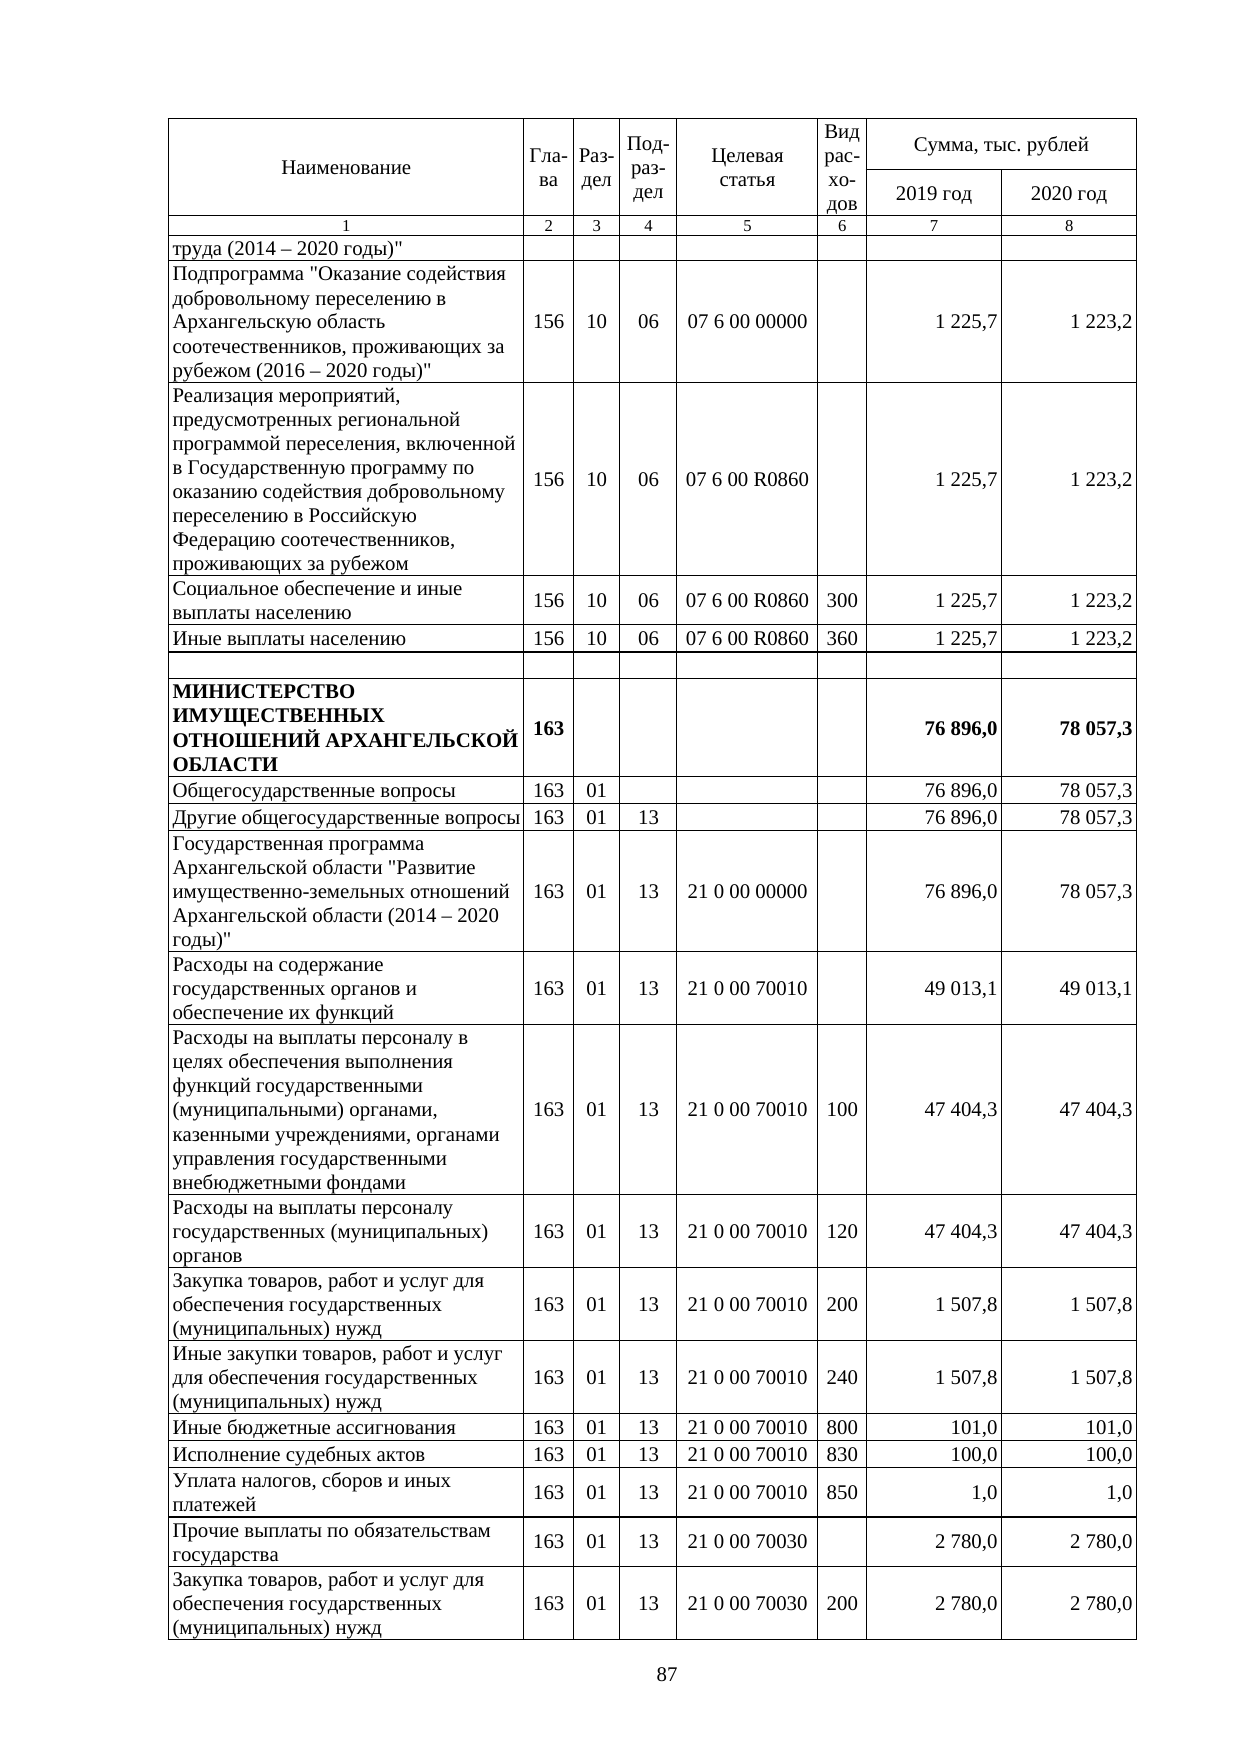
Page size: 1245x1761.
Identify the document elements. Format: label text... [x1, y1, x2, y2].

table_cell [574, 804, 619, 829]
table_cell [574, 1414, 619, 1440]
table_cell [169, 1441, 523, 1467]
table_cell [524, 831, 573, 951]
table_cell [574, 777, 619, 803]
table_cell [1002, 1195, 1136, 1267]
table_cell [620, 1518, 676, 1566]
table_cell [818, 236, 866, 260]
table_cell 5 [677, 216, 817, 235]
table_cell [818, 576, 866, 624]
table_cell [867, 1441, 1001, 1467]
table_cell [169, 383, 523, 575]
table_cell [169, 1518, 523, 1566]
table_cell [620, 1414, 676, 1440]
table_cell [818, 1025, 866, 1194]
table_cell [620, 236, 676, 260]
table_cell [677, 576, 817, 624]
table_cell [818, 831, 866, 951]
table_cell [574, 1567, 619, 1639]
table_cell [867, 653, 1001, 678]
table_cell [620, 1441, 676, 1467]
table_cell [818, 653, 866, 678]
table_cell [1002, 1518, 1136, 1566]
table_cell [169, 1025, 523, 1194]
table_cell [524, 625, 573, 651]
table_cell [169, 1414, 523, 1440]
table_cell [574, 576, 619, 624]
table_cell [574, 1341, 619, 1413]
table_cell 8 [1002, 216, 1136, 235]
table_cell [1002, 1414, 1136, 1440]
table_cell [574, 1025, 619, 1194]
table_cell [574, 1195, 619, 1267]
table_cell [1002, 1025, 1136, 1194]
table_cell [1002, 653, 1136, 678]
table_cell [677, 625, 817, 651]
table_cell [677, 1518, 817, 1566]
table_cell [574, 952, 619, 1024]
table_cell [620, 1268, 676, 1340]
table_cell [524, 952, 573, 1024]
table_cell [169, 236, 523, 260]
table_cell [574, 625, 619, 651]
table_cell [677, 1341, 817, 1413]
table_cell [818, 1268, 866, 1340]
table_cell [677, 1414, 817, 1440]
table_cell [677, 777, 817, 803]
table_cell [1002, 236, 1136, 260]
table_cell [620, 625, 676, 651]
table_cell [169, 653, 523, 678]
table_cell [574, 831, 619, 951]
table_header Раз- дел [574, 119, 619, 215]
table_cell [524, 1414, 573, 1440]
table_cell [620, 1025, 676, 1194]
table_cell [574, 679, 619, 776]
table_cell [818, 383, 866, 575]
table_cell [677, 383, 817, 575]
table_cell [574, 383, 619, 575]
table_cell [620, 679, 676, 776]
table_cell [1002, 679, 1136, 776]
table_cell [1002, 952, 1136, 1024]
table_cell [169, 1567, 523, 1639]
table_header Под- раз- дел [620, 119, 676, 215]
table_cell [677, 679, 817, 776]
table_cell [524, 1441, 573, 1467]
table_cell 2 [524, 216, 573, 235]
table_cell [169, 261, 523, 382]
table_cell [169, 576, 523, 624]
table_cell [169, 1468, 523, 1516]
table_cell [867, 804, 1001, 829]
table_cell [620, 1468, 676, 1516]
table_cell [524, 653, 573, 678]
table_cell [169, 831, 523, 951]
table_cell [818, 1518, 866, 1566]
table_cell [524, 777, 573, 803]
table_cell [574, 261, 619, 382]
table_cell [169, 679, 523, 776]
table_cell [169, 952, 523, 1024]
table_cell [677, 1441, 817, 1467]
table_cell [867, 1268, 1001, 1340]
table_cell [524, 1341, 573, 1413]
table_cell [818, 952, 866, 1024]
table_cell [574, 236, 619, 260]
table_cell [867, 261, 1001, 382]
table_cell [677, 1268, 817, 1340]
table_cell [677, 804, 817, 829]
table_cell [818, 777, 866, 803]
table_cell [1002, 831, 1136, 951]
table_cell 1 [169, 216, 523, 235]
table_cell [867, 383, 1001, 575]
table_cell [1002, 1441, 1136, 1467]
table_header Гла- ва [524, 119, 573, 215]
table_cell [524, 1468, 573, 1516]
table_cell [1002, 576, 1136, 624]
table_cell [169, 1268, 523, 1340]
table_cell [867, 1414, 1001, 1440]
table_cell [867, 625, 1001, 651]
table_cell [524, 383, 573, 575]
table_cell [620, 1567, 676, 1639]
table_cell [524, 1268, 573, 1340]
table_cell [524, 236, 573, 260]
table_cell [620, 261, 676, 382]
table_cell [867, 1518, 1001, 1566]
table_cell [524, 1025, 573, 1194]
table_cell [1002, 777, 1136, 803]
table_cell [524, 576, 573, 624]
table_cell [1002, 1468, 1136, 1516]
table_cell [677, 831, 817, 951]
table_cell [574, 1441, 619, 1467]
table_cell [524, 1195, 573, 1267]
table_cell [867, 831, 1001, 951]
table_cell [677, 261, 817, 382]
table_cell 4 [620, 216, 676, 235]
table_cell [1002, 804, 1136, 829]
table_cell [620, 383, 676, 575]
table_cell 3 [574, 216, 619, 235]
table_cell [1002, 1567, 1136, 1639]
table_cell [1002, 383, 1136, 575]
table_cell 2020 год [1002, 170, 1136, 215]
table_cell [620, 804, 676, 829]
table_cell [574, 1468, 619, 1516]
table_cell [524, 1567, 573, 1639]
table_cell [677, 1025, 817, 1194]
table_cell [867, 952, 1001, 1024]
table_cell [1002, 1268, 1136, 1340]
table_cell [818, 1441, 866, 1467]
table_header Сумма, тыс. рублей [867, 119, 1136, 169]
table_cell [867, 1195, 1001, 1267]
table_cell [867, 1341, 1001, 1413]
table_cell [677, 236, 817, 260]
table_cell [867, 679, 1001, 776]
table_cell 7 [867, 216, 1001, 235]
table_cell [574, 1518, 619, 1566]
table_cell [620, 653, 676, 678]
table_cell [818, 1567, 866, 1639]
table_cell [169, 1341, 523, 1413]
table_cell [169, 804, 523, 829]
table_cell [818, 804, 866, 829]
table_header Вид рас- хо- дов [818, 119, 866, 215]
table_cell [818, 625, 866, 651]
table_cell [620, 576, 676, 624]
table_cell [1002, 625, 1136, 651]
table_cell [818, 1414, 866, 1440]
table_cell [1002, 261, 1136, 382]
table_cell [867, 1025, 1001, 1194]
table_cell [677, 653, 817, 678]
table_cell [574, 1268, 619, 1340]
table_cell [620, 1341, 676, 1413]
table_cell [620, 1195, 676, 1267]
table_cell 2019 год [867, 170, 1001, 215]
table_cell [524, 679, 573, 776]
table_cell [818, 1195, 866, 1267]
table_cell 6 [818, 216, 866, 235]
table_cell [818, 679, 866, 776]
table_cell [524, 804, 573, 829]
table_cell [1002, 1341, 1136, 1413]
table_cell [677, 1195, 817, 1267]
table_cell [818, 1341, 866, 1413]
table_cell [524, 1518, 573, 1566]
table_header Целевая статья [677, 119, 817, 215]
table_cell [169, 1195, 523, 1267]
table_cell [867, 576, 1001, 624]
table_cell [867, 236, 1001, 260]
table_header Наименование [169, 119, 523, 215]
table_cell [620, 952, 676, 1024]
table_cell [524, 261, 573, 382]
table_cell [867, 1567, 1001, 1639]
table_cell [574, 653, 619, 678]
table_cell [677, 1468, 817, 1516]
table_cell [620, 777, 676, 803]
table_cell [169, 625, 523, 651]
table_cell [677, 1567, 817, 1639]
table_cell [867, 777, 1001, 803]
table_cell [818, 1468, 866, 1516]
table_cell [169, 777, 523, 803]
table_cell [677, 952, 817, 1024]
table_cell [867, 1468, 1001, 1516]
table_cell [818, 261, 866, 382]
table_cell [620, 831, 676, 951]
